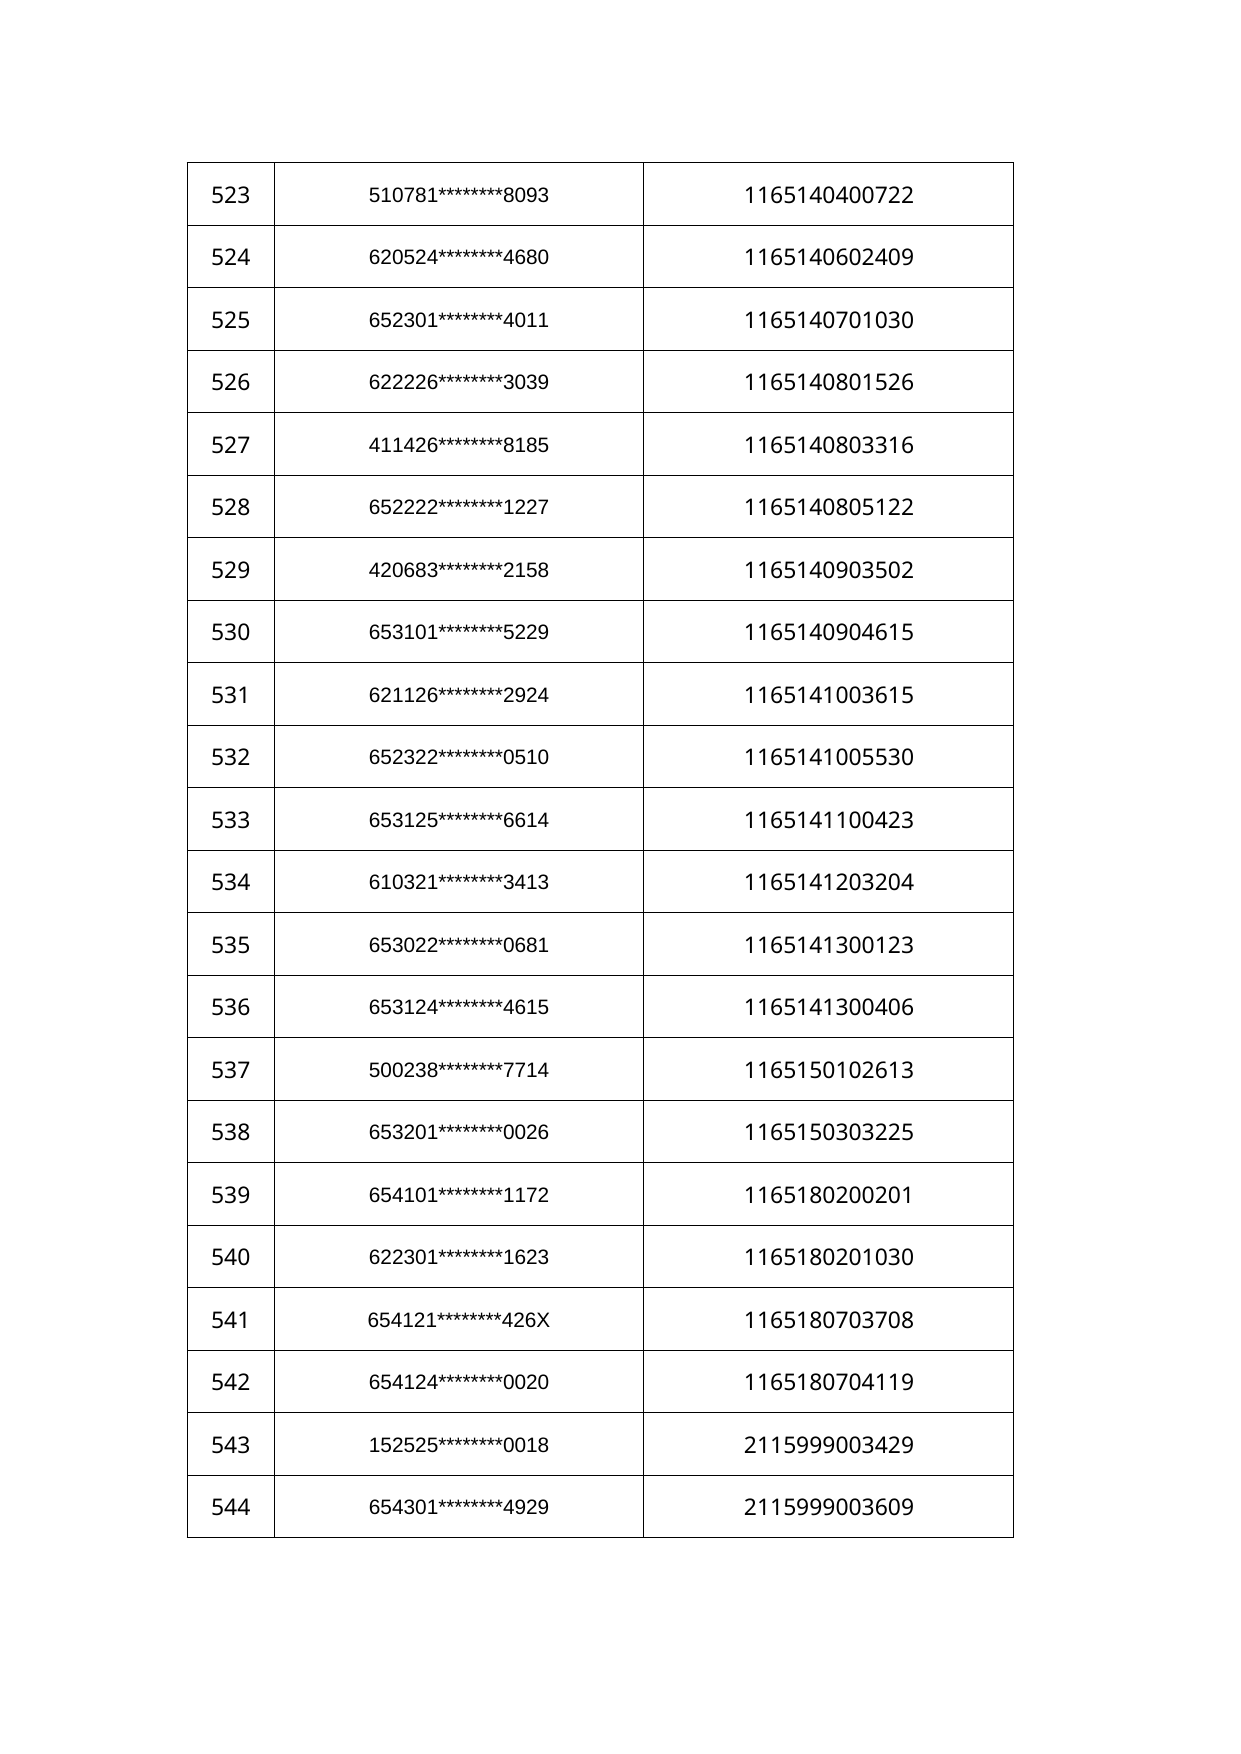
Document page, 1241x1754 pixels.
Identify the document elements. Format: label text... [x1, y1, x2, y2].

table_cell 610321********3413 [275, 851, 643, 912]
table_cell 1165140602409 [644, 226, 1013, 287]
table_cell 531 [188, 663, 274, 724]
table_cell 621126********2924 [275, 663, 643, 724]
table_cell 653022********0681 [275, 913, 643, 974]
table_cell 654124********0020 [275, 1351, 643, 1412]
table_cell 524 [188, 226, 274, 287]
table_cell 1165141300123 [644, 913, 1013, 974]
table_cell 1165140805122 [644, 476, 1013, 537]
table_cell 500238********7714 [275, 1038, 643, 1099]
table_cell 1165140903502 [644, 538, 1013, 599]
table_cell 1165180200201 [644, 1163, 1013, 1224]
table_cell 652322********0510 [275, 726, 643, 787]
table_cell 654101********1172 [275, 1163, 643, 1224]
table_cell 622226********3039 [275, 351, 643, 412]
table_cell 544 [188, 1476, 274, 1537]
table_cell 1165141003615 [644, 663, 1013, 724]
table_cell 526 [188, 351, 274, 412]
table_cell 525 [188, 288, 274, 349]
table_cell 652301********4011 [275, 288, 643, 349]
table_cell 537 [188, 1038, 274, 1099]
table_cell 1165141203204 [644, 851, 1013, 912]
table_cell 533 [188, 788, 274, 849]
table_cell 529 [188, 538, 274, 599]
table_cell 1165141300406 [644, 976, 1013, 1037]
table_cell 532 [188, 726, 274, 787]
table_cell 1165180703708 [644, 1288, 1013, 1349]
table_cell 534 [188, 851, 274, 912]
table_cell 536 [188, 976, 274, 1037]
table_cell 1165140400722 [644, 163, 1013, 224]
table_cell 1165150303225 [644, 1101, 1013, 1162]
table_cell 1165140904615 [644, 601, 1013, 662]
table_cell 541 [188, 1288, 274, 1349]
table_cell 523 [188, 163, 274, 224]
table_cell 527 [188, 413, 274, 474]
table_cell 654301********4929 [275, 1476, 643, 1537]
table_cell 535 [188, 913, 274, 974]
table_cell 653124********4615 [275, 976, 643, 1037]
table_cell 543 [188, 1413, 274, 1474]
table_cell 1165140701030 [644, 288, 1013, 349]
table_cell 152525********0018 [275, 1413, 643, 1474]
table_cell 2115999003429 [644, 1413, 1013, 1474]
table_cell 420683********2158 [275, 538, 643, 599]
table_cell 1165141005530 [644, 726, 1013, 787]
table_cell 510781********8093 [275, 163, 643, 224]
table_cell 653201********0026 [275, 1101, 643, 1162]
table_cell 1165140801526 [644, 351, 1013, 412]
table_cell 411426********8185 [275, 413, 643, 474]
table_cell 1165180704119 [644, 1351, 1013, 1412]
table_cell 652222********1227 [275, 476, 643, 537]
table_cell 540 [188, 1226, 274, 1287]
table_cell 539 [188, 1163, 274, 1224]
table_cell 1165140803316 [644, 413, 1013, 474]
table_cell 1165150102613 [644, 1038, 1013, 1099]
table_cell 528 [188, 476, 274, 537]
table_cell 2115999003609 [644, 1476, 1013, 1537]
table_cell 654121********426X [275, 1288, 643, 1349]
table_cell 653101********5229 [275, 601, 643, 662]
table_cell 530 [188, 601, 274, 662]
table_cell 542 [188, 1351, 274, 1412]
table_cell 538 [188, 1101, 274, 1162]
table_cell 1165141100423 [644, 788, 1013, 849]
table_cell 653125********6614 [275, 788, 643, 849]
table_cell 1165180201030 [644, 1226, 1013, 1287]
table_cell 620524********4680 [275, 226, 643, 287]
table_cell 622301********1623 [275, 1226, 643, 1287]
